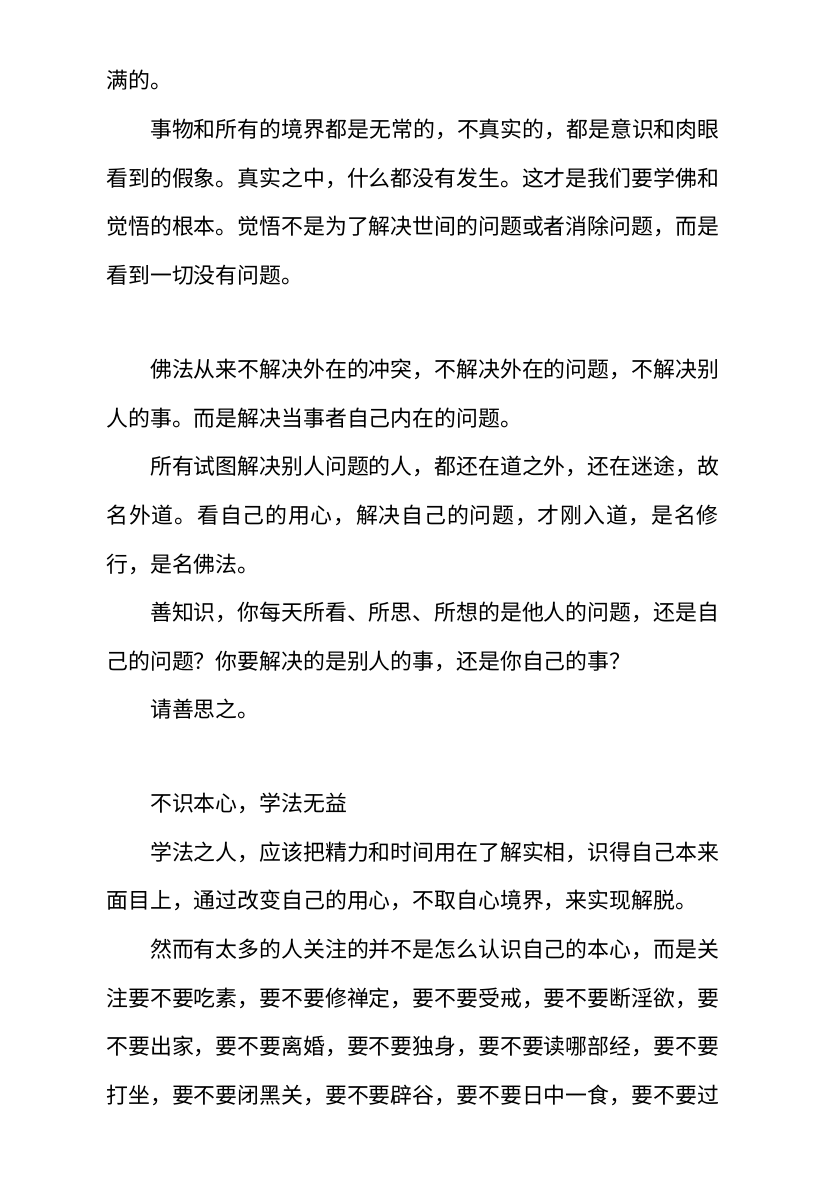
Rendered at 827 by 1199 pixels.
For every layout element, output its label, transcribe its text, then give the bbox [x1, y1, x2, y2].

text 善知识，你每天所看、所思、所想的是他人的问题，还是自己的问题？你要解决的是别人的事，还是你自己的事？ [106, 595, 721, 676]
text 不识本心，学法无益 [106, 786, 721, 818]
text 佛法从来不解决外在的冲突，不解决外在的问题，不解决别人的事。而是解决当事者自己内在的问题。 [106, 352, 721, 433]
text 事物和所有的境界都是无常的，不真实的，都是意识和肉眼看到的假象。真实之中，什么都没有发生。这才是我们要学佛和觉悟的根本。觉悟不是为了解决世间的问题或者消除问题，而是看到一切没有问题。 [106, 111, 721, 290]
text 所有试图解决别人问题的人，都还在道之外，还在迷途，故名外道。看自己的用心，解决自己的问题，才刚入道，是名修行，是名佛法。 [106, 449, 721, 579]
text 学法之人，应该把精力和时间用在了解实相，识得自己本来面目上，通过改变自己的用心，不取自心境界，来实现解脱。 [106, 834, 721, 916]
text 请善思之。 [106, 692, 721, 724]
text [106, 63, 721, 96]
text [106, 931, 721, 1110]
